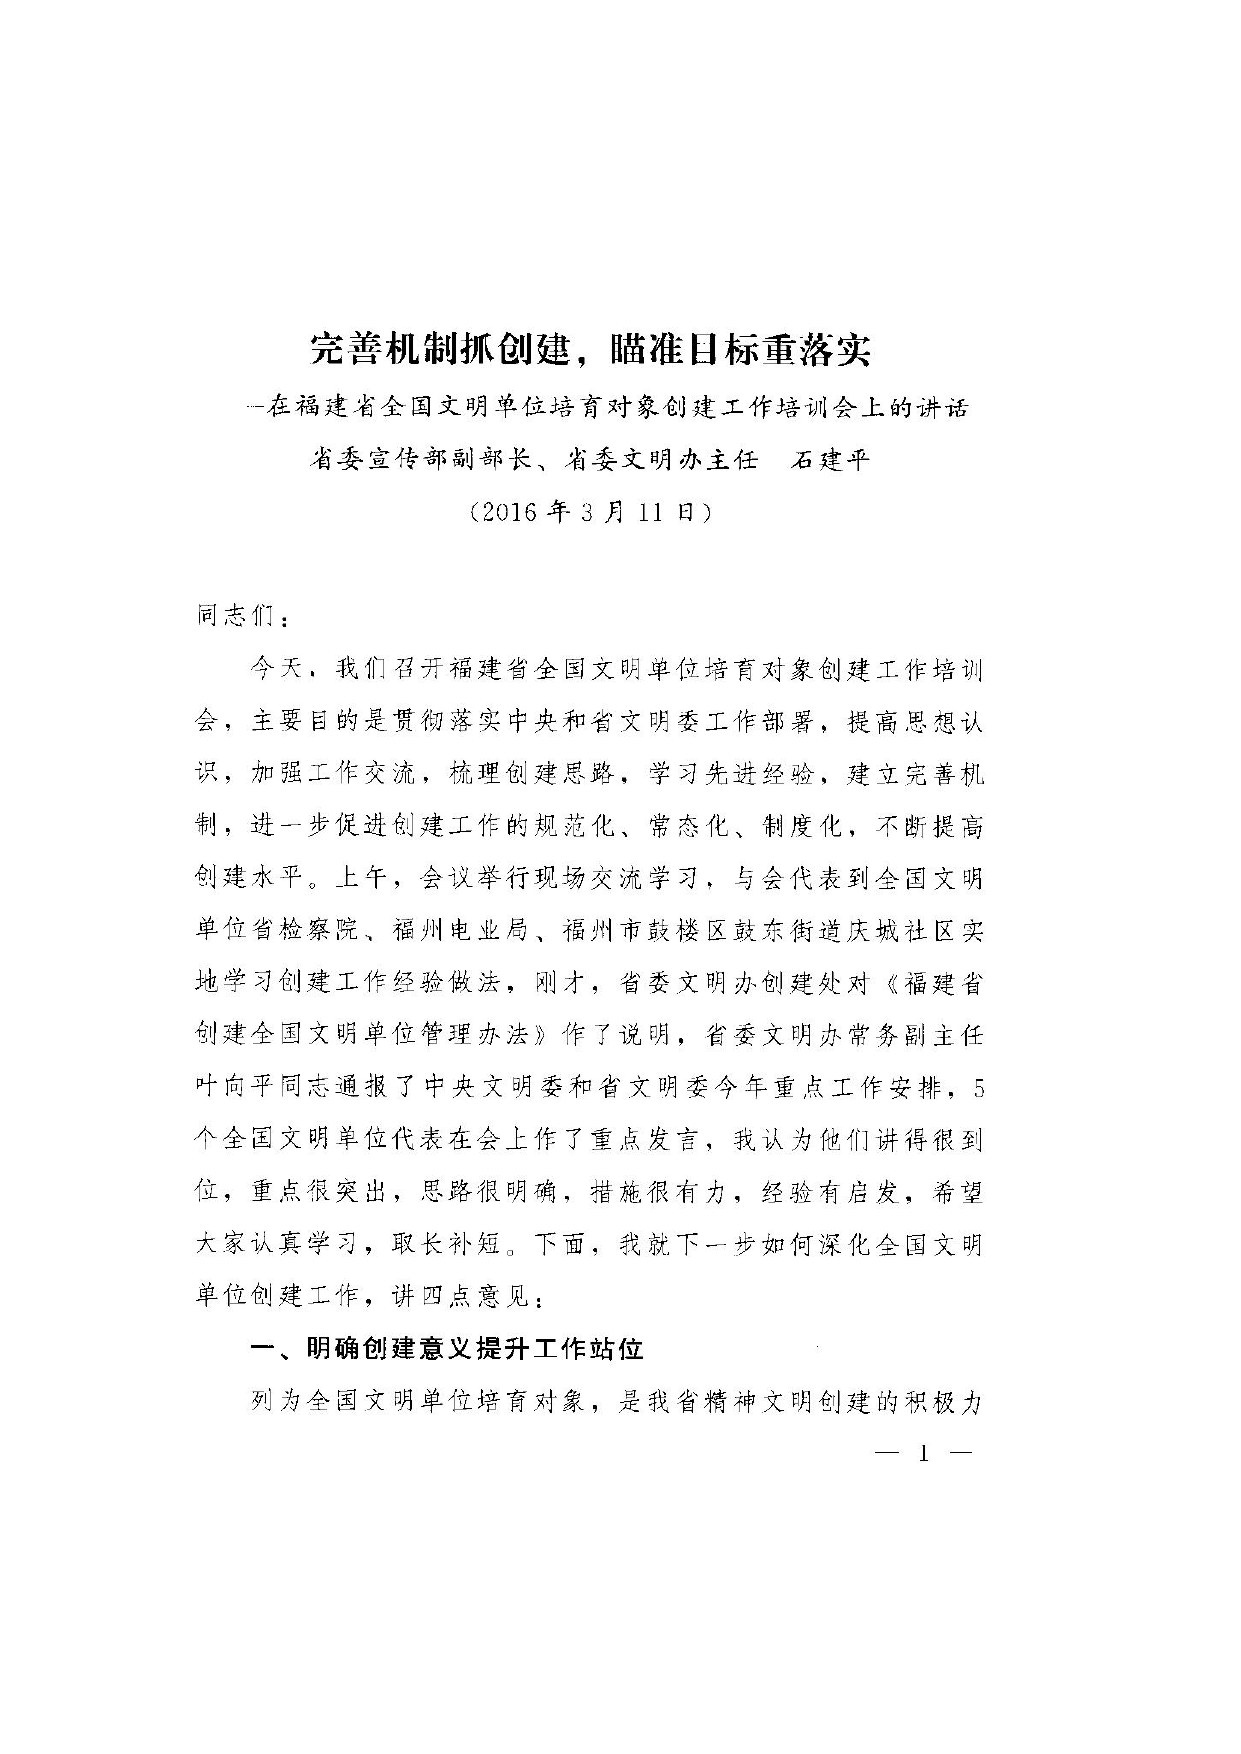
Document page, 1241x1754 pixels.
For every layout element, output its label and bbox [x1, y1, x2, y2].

picture [75, 80, 1166, 1581]
